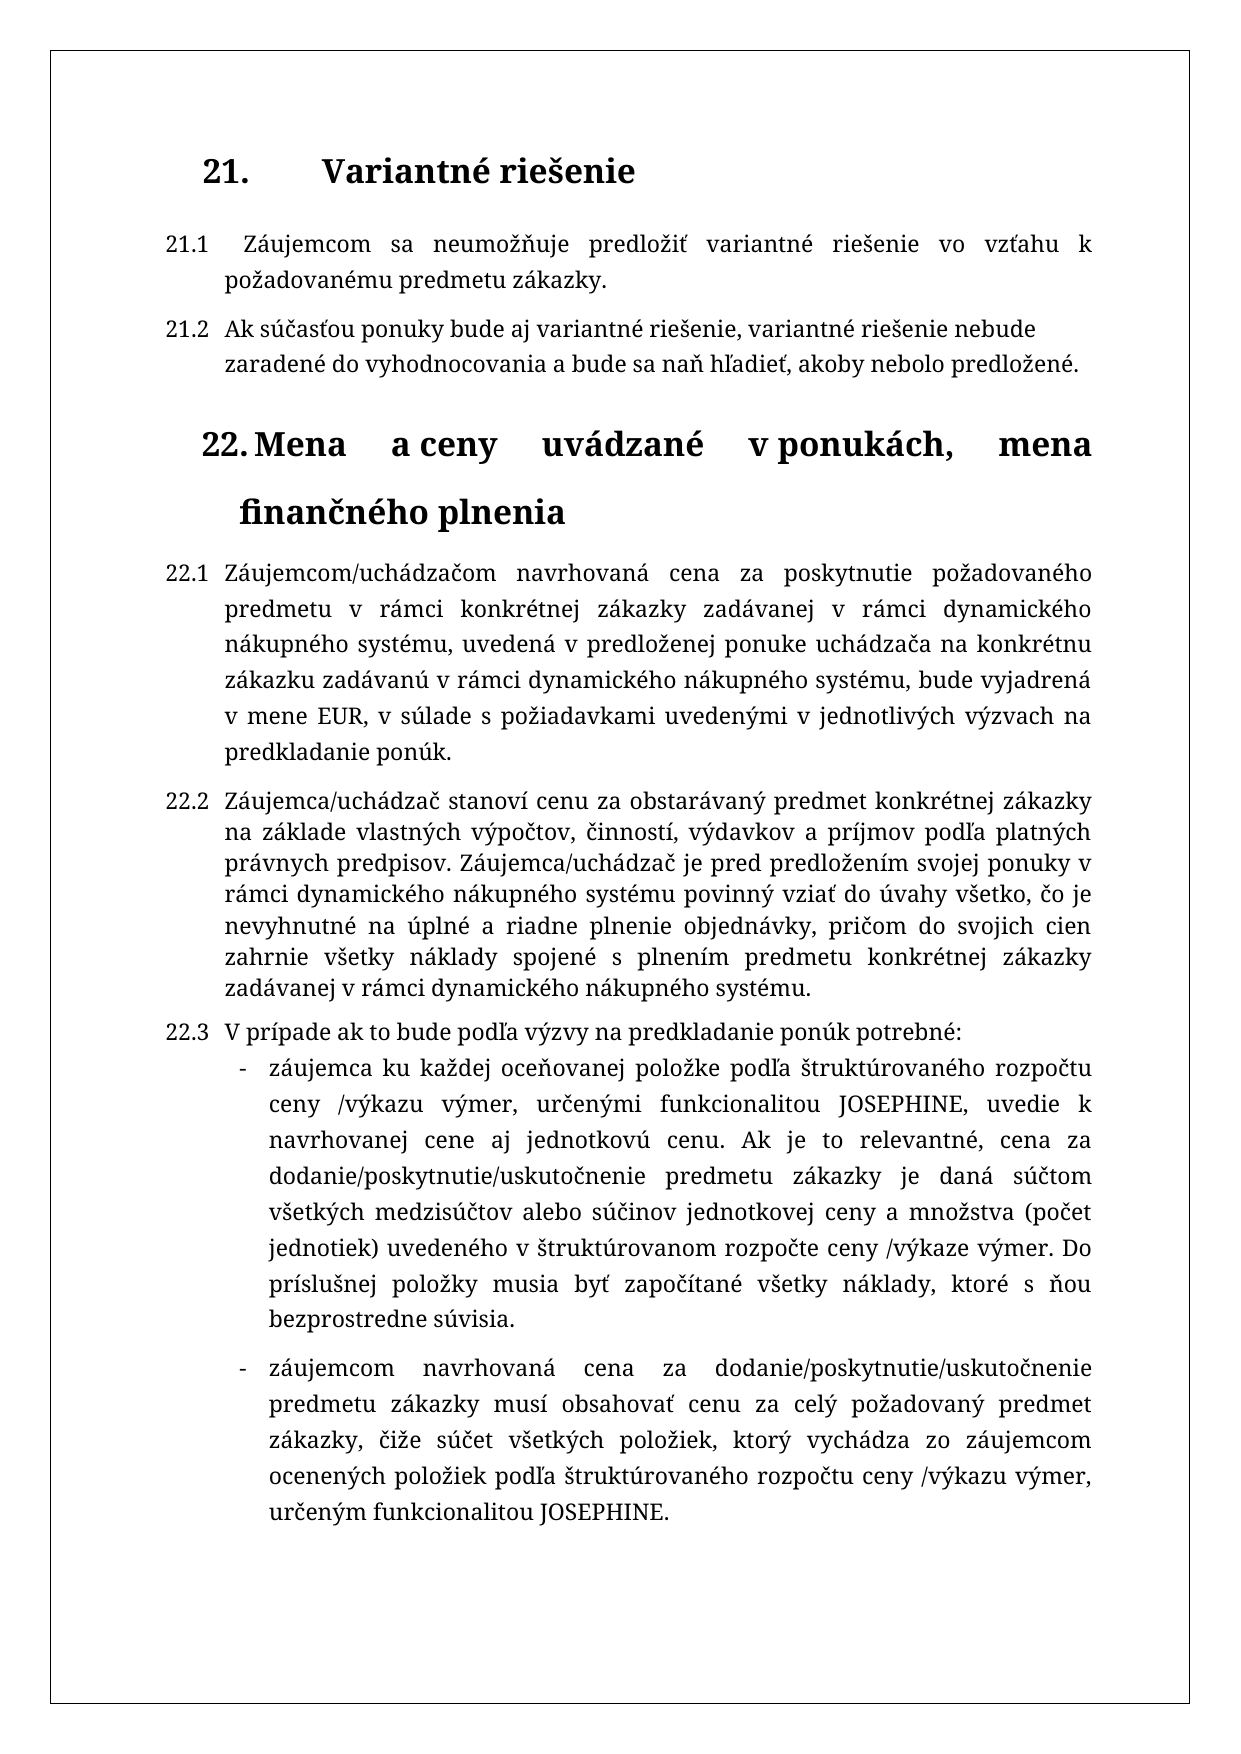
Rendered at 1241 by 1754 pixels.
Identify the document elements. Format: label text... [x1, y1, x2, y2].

text - záujemca ku každej oceňovanej položke podľa štruktúrovaného rozpočtu ceny /výkazu výmer, určenými funkcionalitou JOSEPHINE, uvedie k navrhovanej cene aj jednotkovú cenu. Ak je to relevantné, cena za dodanie/poskytnutie/uskutočnenie predmetu zákazky je daná súčtom všetkých medzisúčtov alebo súčinov jednotkovej ceny a množstva (počet jednotiek) uvedeného v štruktúrovanom rozpočte ceny /výkaze výmer. Do príslušnej položky musia byť započítané všetky náklady, ktoré s ňou bezprostredne súvisia. [239, 1052, 1093, 1335]
text 21.1 Záujemcom sa neumožňuje predložiť variantné riešenie vo vzťahu k požadovanému predmetu zákazky. [165, 228, 1093, 295]
subtitle Mena a ceny uvádzané v ponukách, mena finančného plnenia [202, 420, 1093, 534]
text - záujemcom navrhovaná cena za dodanie/poskytnutie/uskutočnenie predmetu zákazky musí obsahovať cenu za celý požadovaný predmet zákazky, čiže súčet všetkých položiek, ktorý vychádza zo záujemcom ocenených položiek podľa štruktúrovaného rozpočtu ceny /výkazu výmer, určeným funkcionalitou JOSEPHINE. [239, 1352, 1093, 1527]
text 21.2 Ak súčasťou ponuky bude aj variantné riešenie, variantné riešenie nebude zaradené do vyhodnocovania a bude sa naň hľadieť, akoby nebolo predložené. [165, 312, 1093, 380]
text 22.2 Záujemca/uchádzač stanoví cenu za obstarávaný predmet konkrétnej zákazky na základe vlastných výpočtov, činností, výdavkov a príjmov podľa platných právnych predpisov. Záujemca/uchádzač je pred predložením svojej ponuky v rámci dynamického nákupného systému povinný vziať do úvahy všetko, čo je nevyhnutné na úplné a riadne plnenie objednávky, pričom do svojich cien zahrnie všetky náklady spojené s plnením predmetu konkrétnej zákazky zadávanej v rámci dynamického nákupného systému. [165, 785, 1093, 1003]
text 22.1 Záujemcom/uchádzačom navrhovaná cena za poskytnutie požadovaného predmetu v rámci konkrétnej zákazky zadávanej v rámci dynamického nákupného systému, uvedená v predloženej ponuke uchádzača na konkrétnu zákazku zadávanú v rámci dynamického nákupného systému, bude vyjadrená v mene EUR, v súlade s požiadavkami uvedenými v jednotlivých výzvach na predkladanie ponúk. [165, 557, 1093, 767]
subtitle Variantné riešenie [203, 147, 1093, 193]
text 22.3 V prípade ak to bude podľa výzvy na predkladanie ponúk potrebné: [165, 1016, 1093, 1047]
